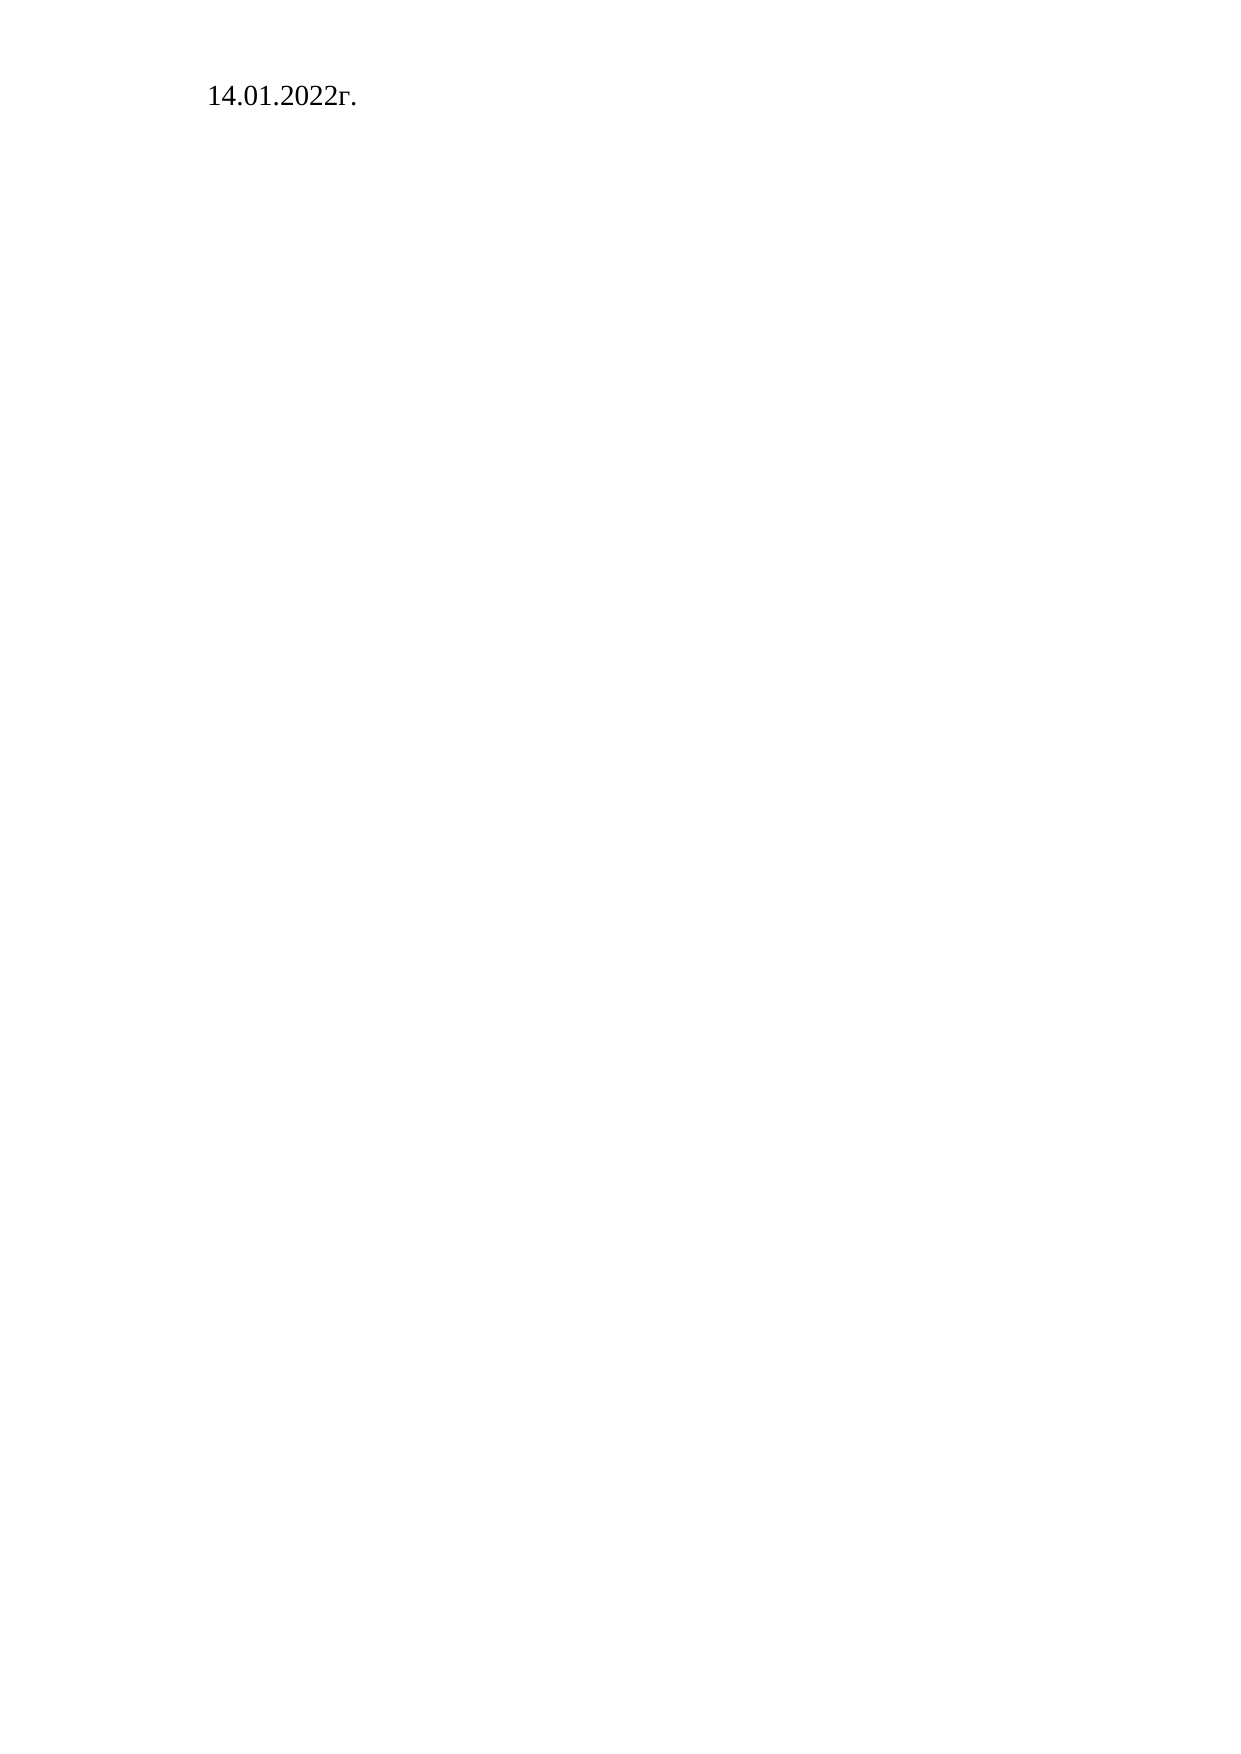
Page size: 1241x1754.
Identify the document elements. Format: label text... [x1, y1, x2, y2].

text 14.01.2022г. [148, 78, 1152, 112]
